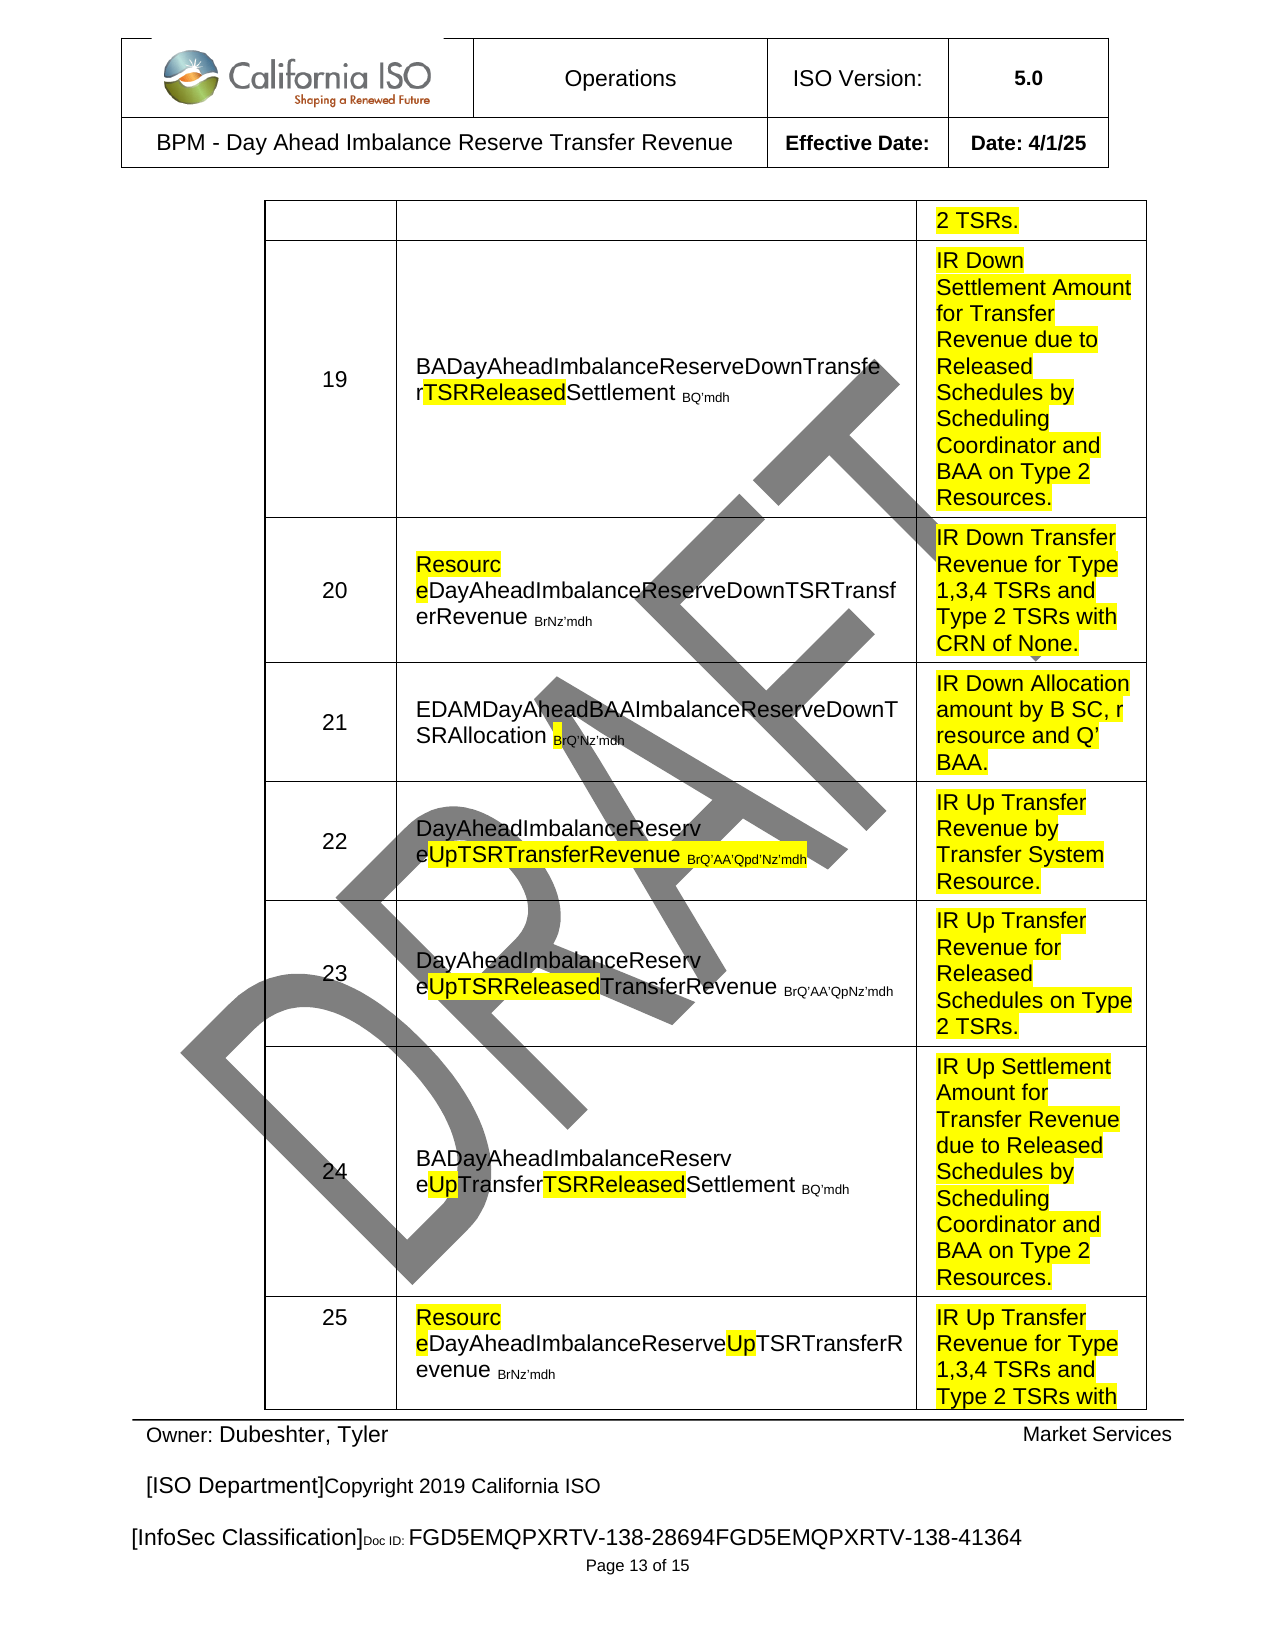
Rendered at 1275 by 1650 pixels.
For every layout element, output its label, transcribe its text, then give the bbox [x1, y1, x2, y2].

table_cell [917, 1047, 1146, 1296]
table_cell [266, 1047, 396, 1296]
table_cell [917, 782, 1146, 900]
table_cell [917, 901, 1146, 1046]
table_cell 1 [266, 201, 396, 240]
picture [151, 38, 444, 117]
table_cell [397, 1297, 916, 1409]
table_cell [266, 518, 396, 662]
table_cell [397, 901, 916, 1046]
table_cell 1 [266, 241, 396, 517]
table_cell [266, 782, 396, 900]
table_cell [266, 901, 396, 1046]
table_cell [397, 241, 916, 517]
table_cell [917, 201, 1146, 240]
table_cell [397, 1047, 916, 1296]
table_cell [266, 1297, 396, 1409]
table_cell [266, 663, 396, 781]
table_cell Settlement Amount for Transfer Revenue by Scheduling Coordinator and BAA. [917, 241, 1146, 517]
table_cell [917, 1297, 1146, 1409]
table_cell [917, 518, 1146, 662]
table_cell [397, 663, 916, 781]
table_cell [917, 663, 1146, 781]
table_cell [397, 518, 916, 662]
table_cell [397, 201, 916, 240]
table_cell [397, 782, 916, 900]
